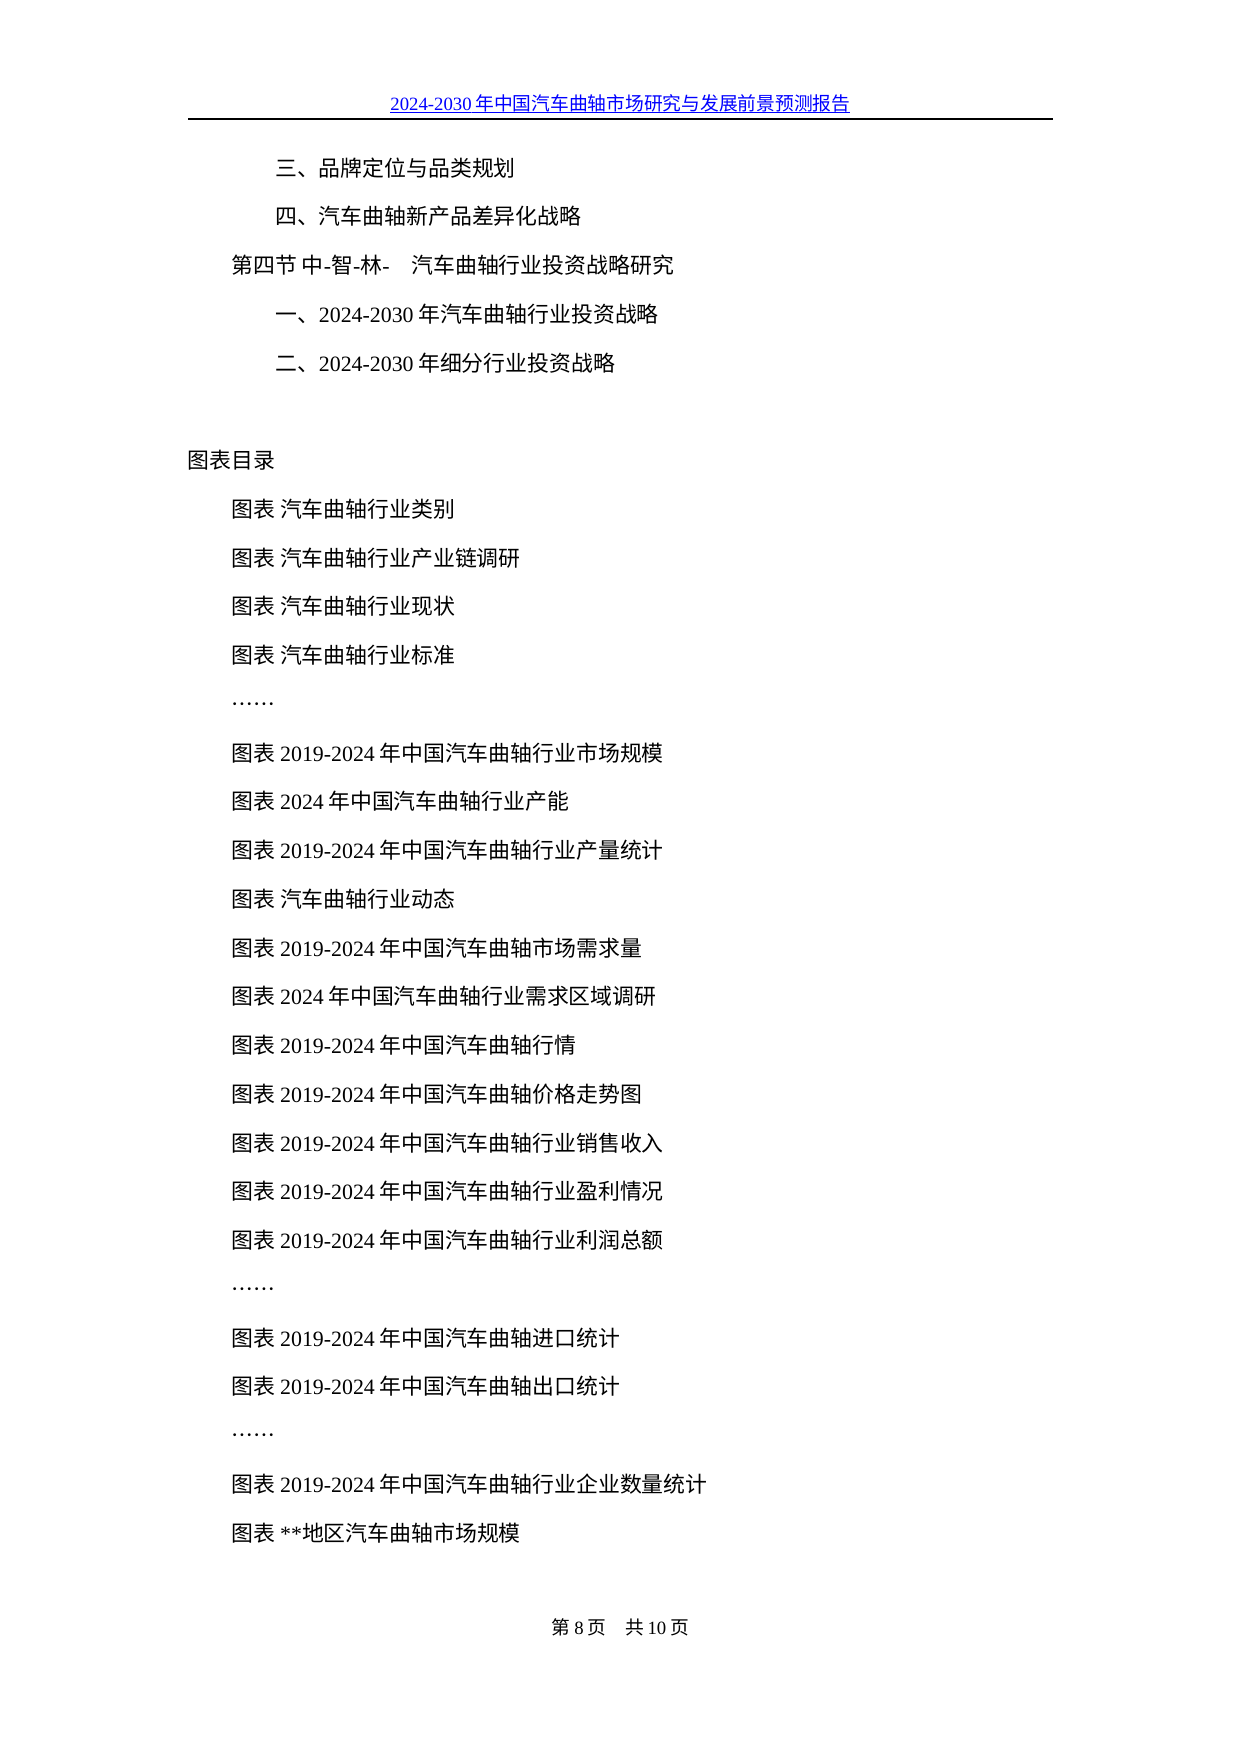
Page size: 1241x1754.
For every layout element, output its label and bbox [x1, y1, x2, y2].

text [187, 150, 1053, 1548]
